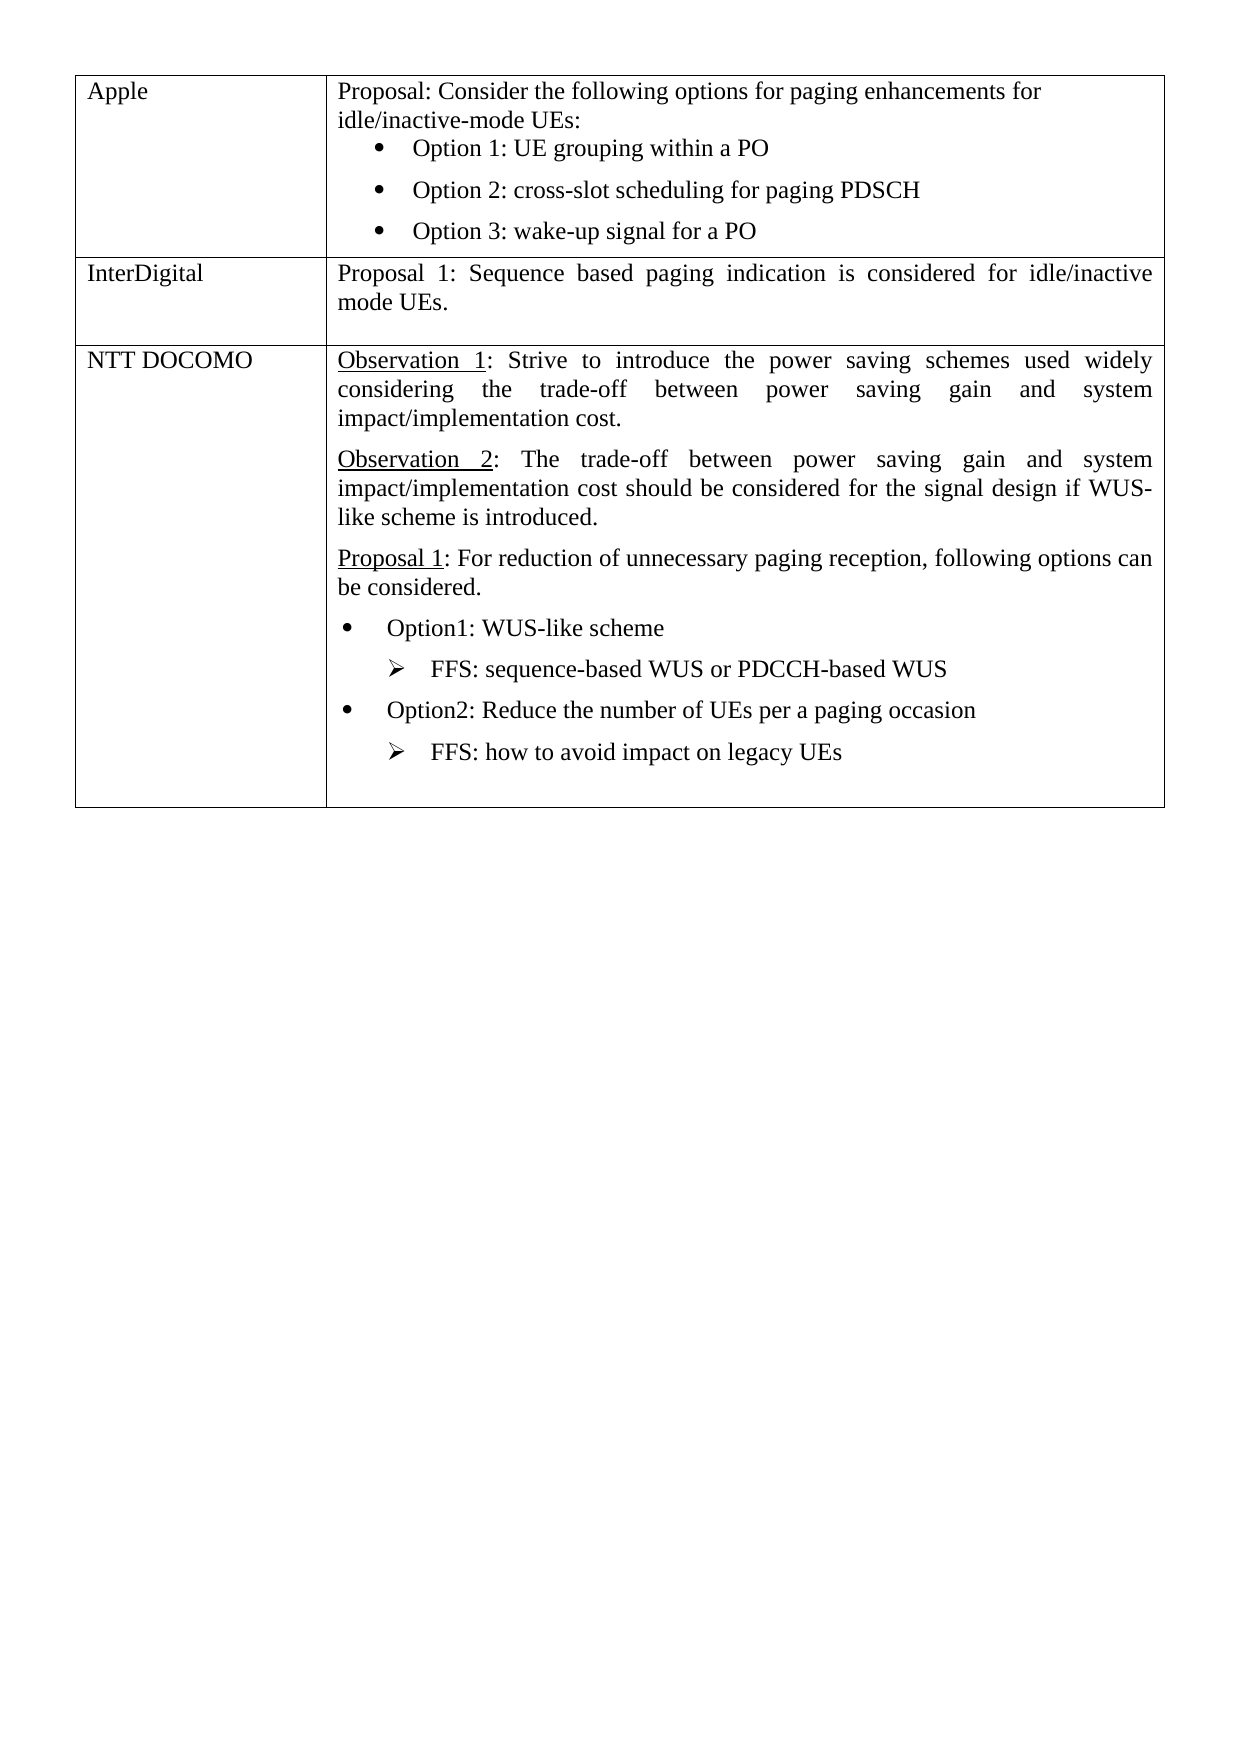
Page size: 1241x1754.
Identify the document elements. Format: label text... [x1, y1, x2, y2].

table_cell Observation 1: Strive to introduce the power saving schemes used widely considering the trade-off between power saving gain and system impact/implementation cost. Observation 2: The trade-off between power saving gain and system impact/implementation cost should be considered for the signal design if WUS-like scheme is introduced. Proposal 1: For reduction of unnecessary paging reception, following options can be considered. Option1: WUS-like scheme FFS: sequence-based WUS or PDCCH-based WUS Option2: Reduce the number of UEs per a paging occasion FFS: how to avoid impact on legacy UEs [327, 346, 1164, 807]
table_cell Proposal 1: Sequence based paging indication is considered for idle/inactive mode UEs. [327, 258, 1164, 344]
table_cell InterDigital [76, 258, 326, 344]
table_cell Apple [76, 76, 326, 257]
table_cell NTT DOCOMO [76, 346, 326, 807]
table_cell Proposal: Consider the following options for paging enhancements for idle/inactive-mode UEs: Option 1: UE grouping within a PO Option 2: cross-slot scheduling for paging PDSCH Option 3: wake-up signal for a PO [327, 76, 1164, 257]
